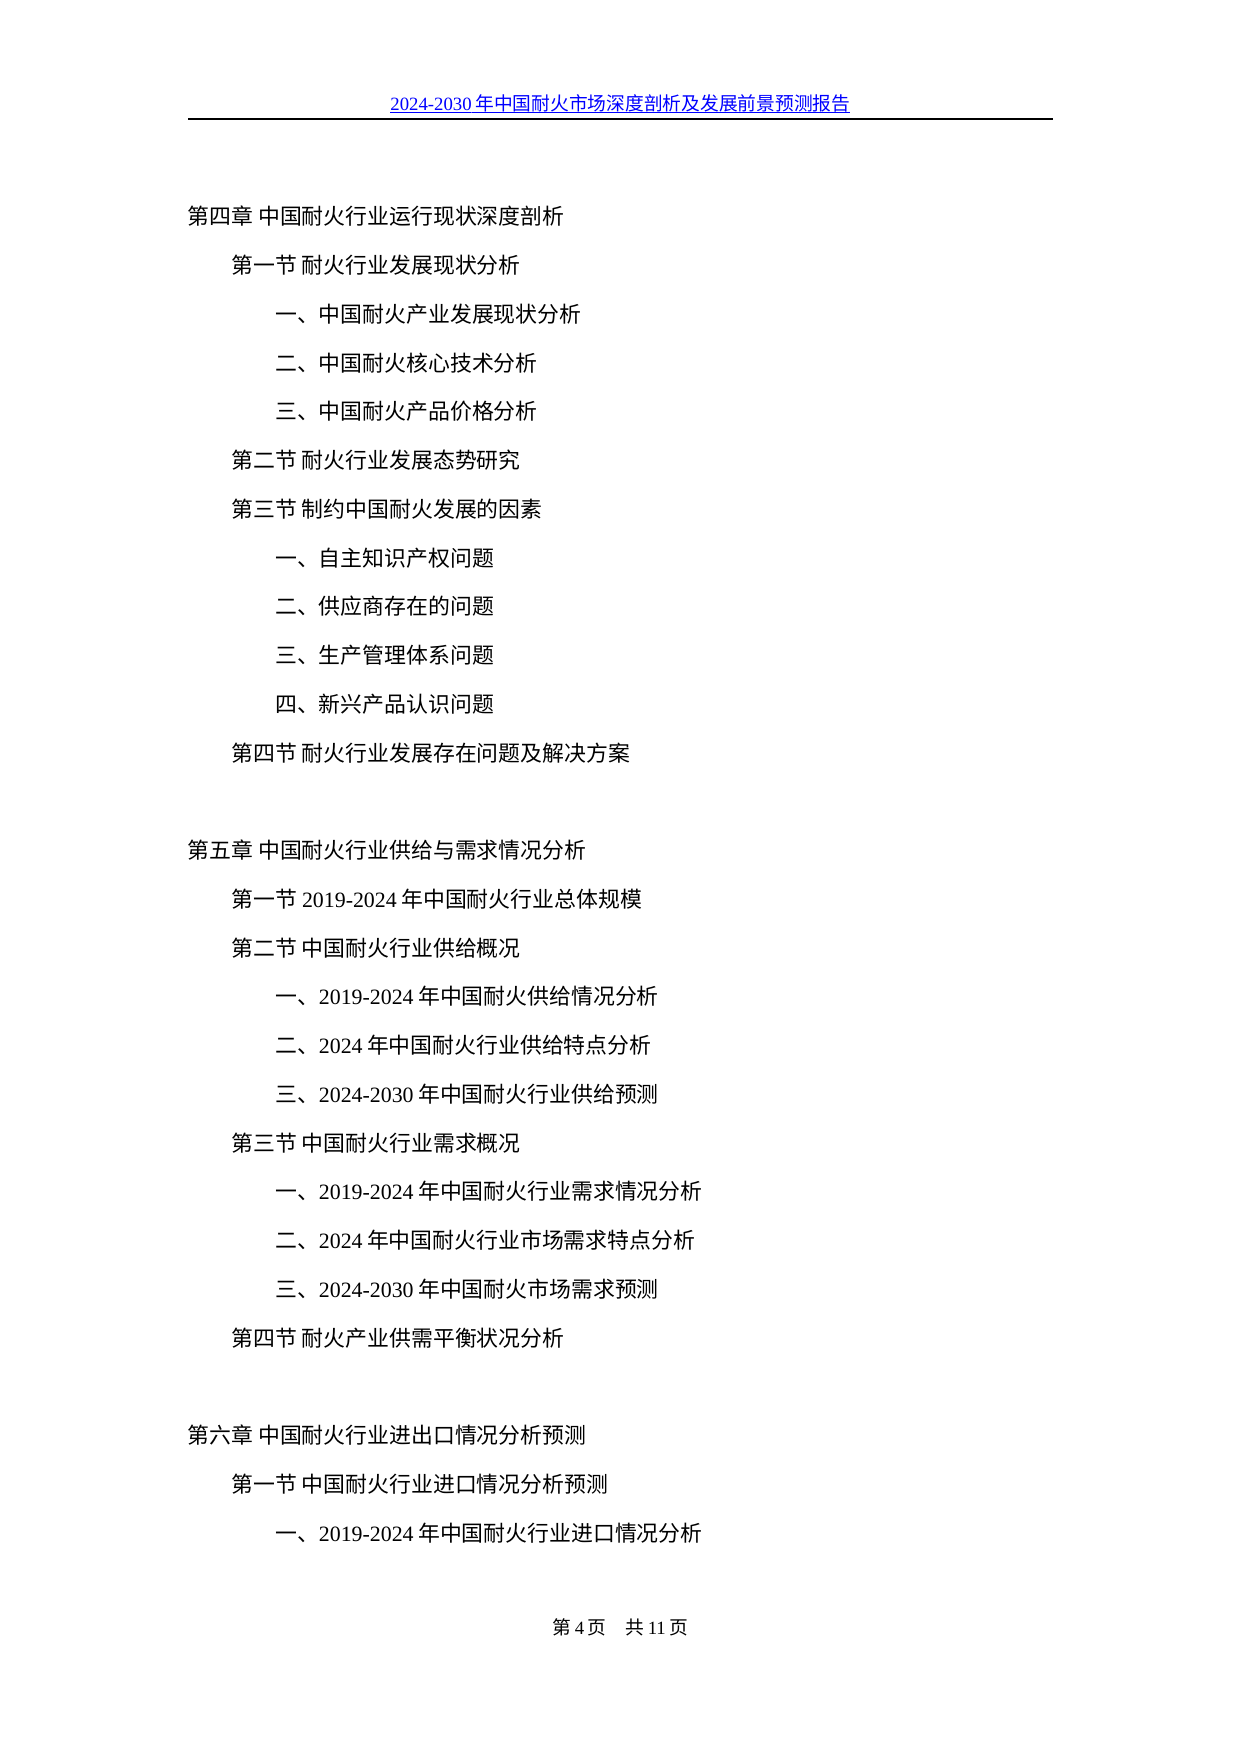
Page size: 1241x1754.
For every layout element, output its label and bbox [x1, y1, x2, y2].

text [187, 150, 1053, 1548]
